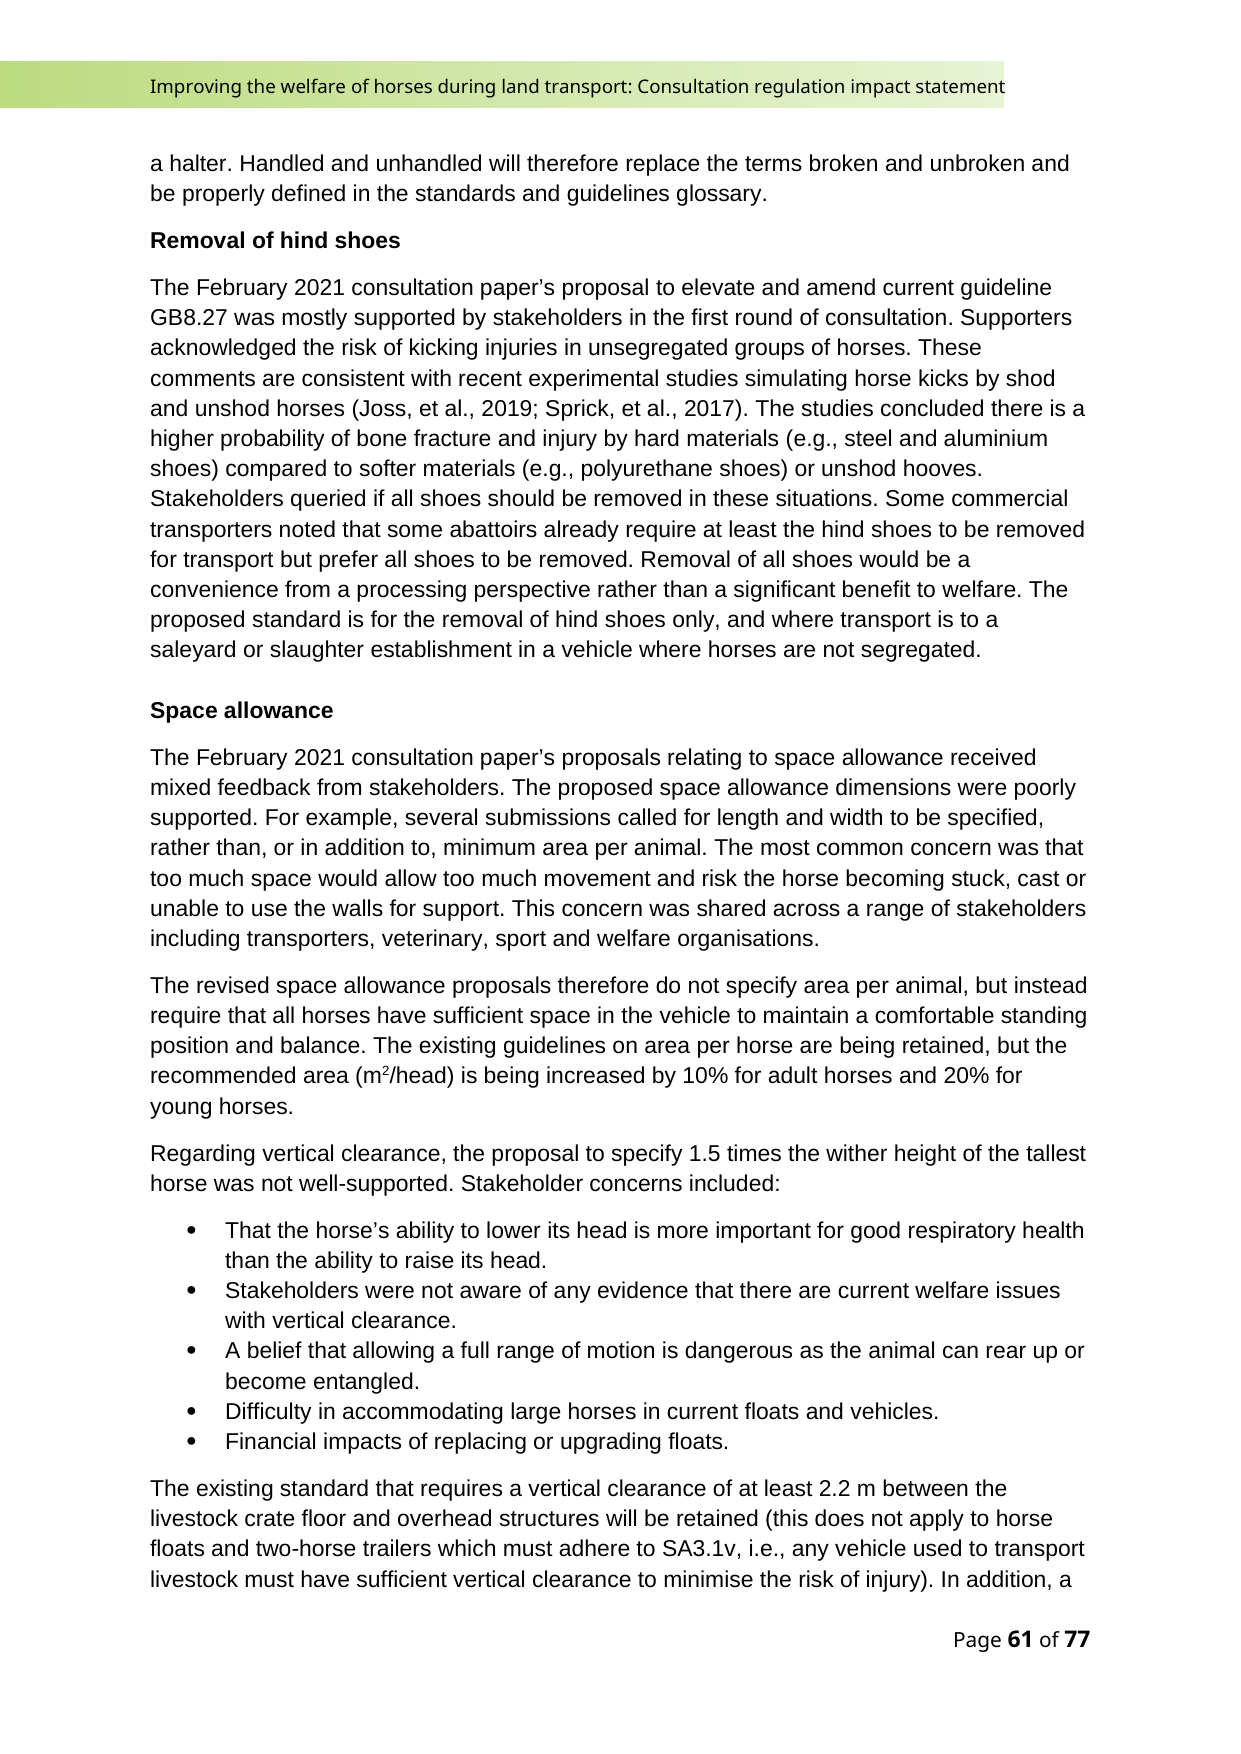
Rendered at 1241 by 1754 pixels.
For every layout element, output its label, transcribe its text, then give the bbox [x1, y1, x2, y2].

text Regarding vertical clearance, the proposal to specify 1.5 times the wither height of the tallest horse was not well-supported. Stakeholder concerns included: [150, 1139, 1090, 1196]
text The February 2021 consultation paper’s proposal to elevate and amend current guideline GB8.27 was mostly supported by stakeholders in the first round of consultation. Supporters acknowledged the risk of kicking injuries in unsegregated groups of horses. These comments are consistent with recent experimental studies simulating horse kicks by shod and unshod horses . The studies concluded there is a higher probability of bone fracture and injury by hard materials (e.g., steel and aluminium shoes) compared to softer materials (e.g., polyurethane shoes) or unshod hooves. Stakeholders queried if all shoes should be removed in these situations. Some commercial transporters noted that some abattoirs already require at least the hind shoes to be removed for transport but prefer all shoes to be removed. Removal of all shoes would be a convenience from a processing perspective rather than a significant benefit to welfare. The proposed standard is for the removal of hind shoes only, and where transport is to a saleyard or slaughter establishment in a vehicle where horses are not segregated. [150, 274, 1090, 663]
text The revised space allowance proposals therefore do not specify area per animal, but instead require that all horses have sufficient space in the vehicle to maintain a comfortable standing position and balance. The existing guidelines on area per horse are being retained, but the recommended area (m2/head) is being increased by 10% for adult horses and 20% for young horses. [150, 972, 1090, 1119]
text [150, 1475, 1090, 1592]
list Stakeholders were not aware of any evidence that there are current welfare issues with vertical clearance. [187, 1277, 1090, 1334]
text Space allowance [150, 697, 1090, 723]
text The February 2021 consultation paper’s proposals relating to space allowance received mixed feedback from stakeholders. The proposed space allowance dimensions were poorly supported. For example, several submissions called for length and width to be specified, rather than, or in addition to, minimum area per animal. The most common concern was that too much space would allow too much movement and risk the horse becoming stuck, cast or unable to use the walls for support. This concern was shared across a range of stakeholders including transporters, veterinary, sport and welfare organisations. [150, 744, 1090, 951]
list That the horse’s ability to lower its head is more important for good respiratory health than the ability to raise its head. [187, 1217, 1090, 1273]
text Removal of hind shoes [150, 227, 1090, 253]
list Financial impacts of replacing or upgrading floats. [187, 1428, 1090, 1454]
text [150, 150, 1090, 207]
list Difficulty in accommodating large horses in current floats and vehicles. [187, 1398, 1090, 1424]
list A belief that allowing a full range of motion is dangerous as the animal can rear up or become entangled. [187, 1337, 1090, 1394]
